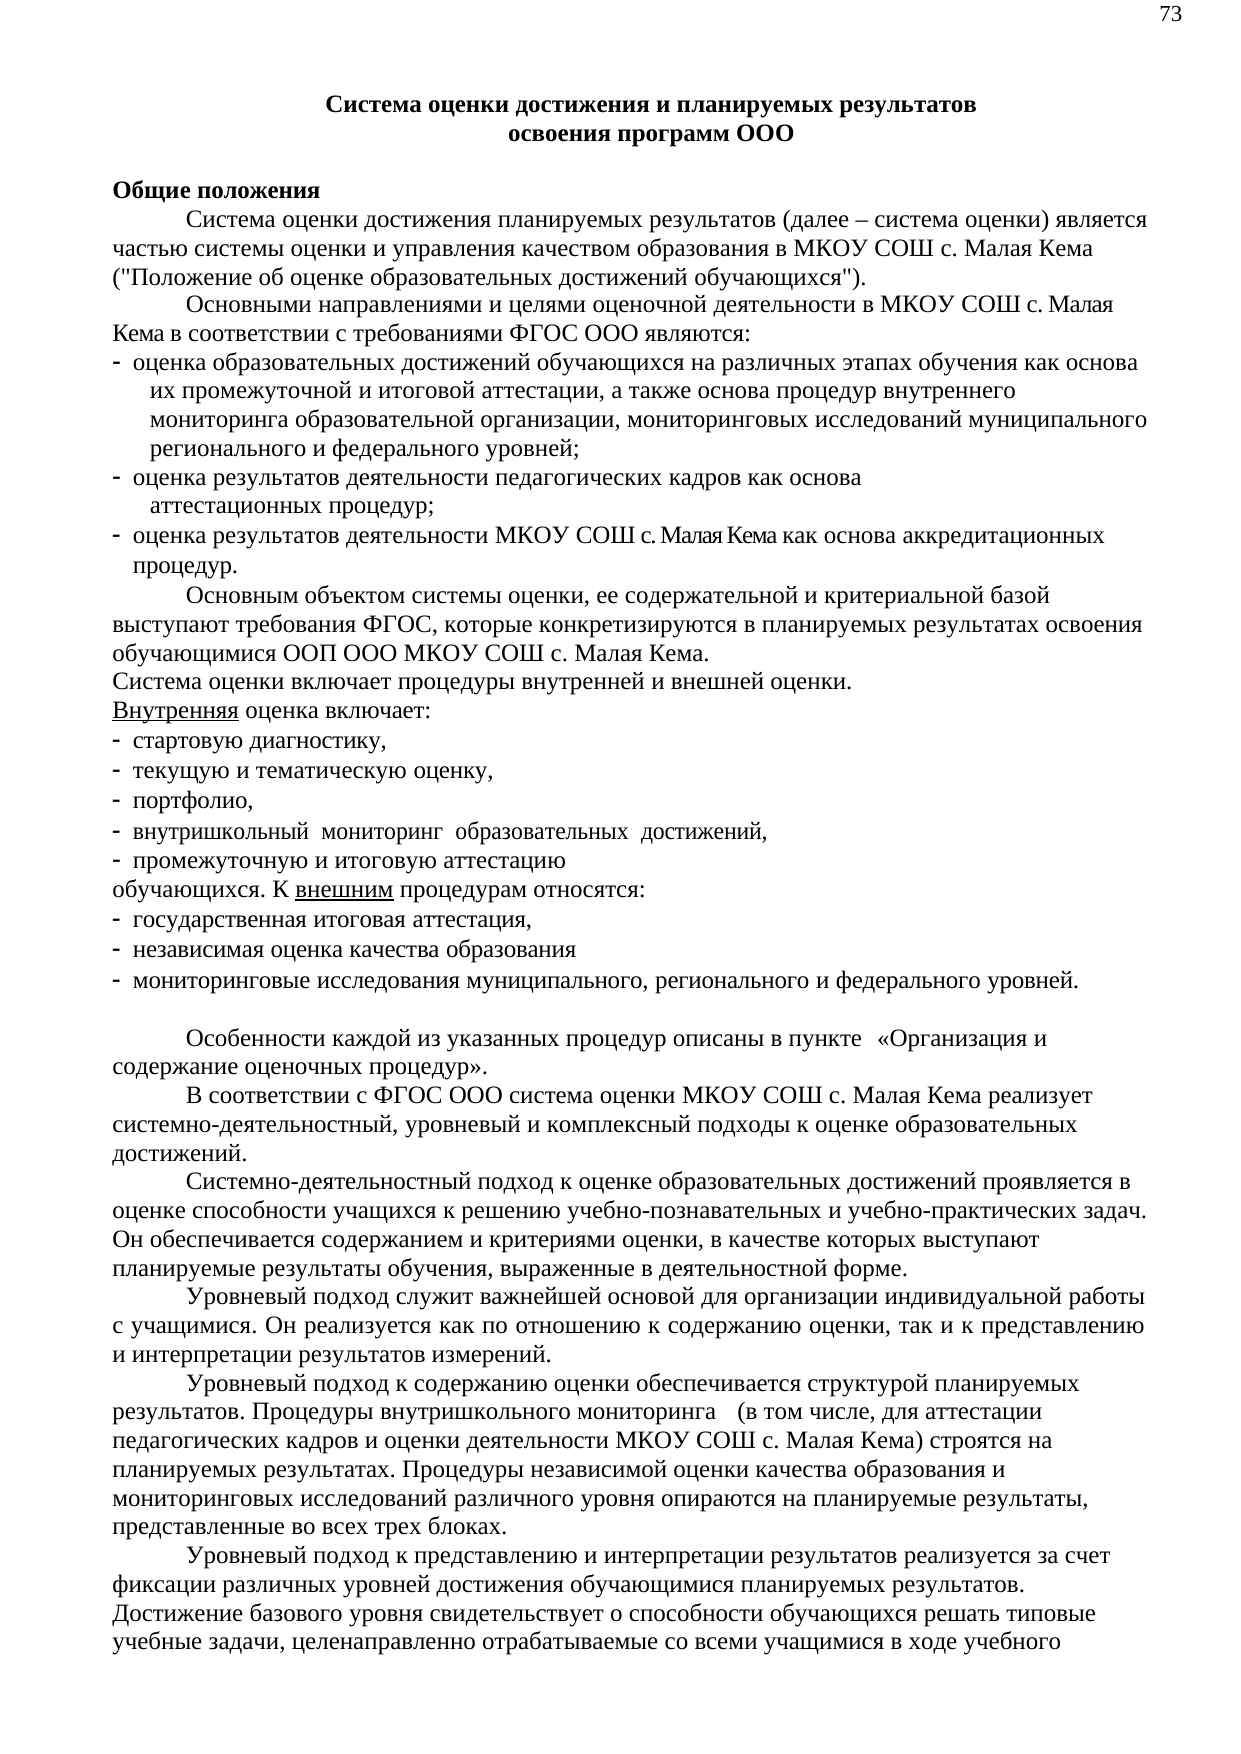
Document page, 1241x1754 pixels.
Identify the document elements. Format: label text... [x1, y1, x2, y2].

list текущую и тематическую оценку, [112, 754, 1182, 785]
text Уровневый подход служит важнейшей основой для организации индивидуальной работы с учащимися. Он реализуется как по отношению к содержанию оценки, так и к представлению и интерпретации результатов измерений. [112, 1281, 1145, 1368]
list внутришкольный мониторинг образовательных достижений, [112, 815, 1182, 846]
list промежуточную и итоговую аттестацию обучающихся. К внешним процедурам относятся: [112, 846, 725, 903]
text Достижение базового уровня свидетельствует о способности обучающихся решать типовые учебные задачи, целенаправленно отрабатываемые со всеми учащимися в ходе учебного [112, 1598, 1163, 1655]
text В соответствии с ФГОС ООО система оценки МКОУ СОШ с. Малая Кема реализует системно-деятельностный, уровневый и комплексный подходы к оценке образовательных достижений. [112, 1080, 1163, 1166]
list независимая оценка качества образования [112, 933, 1182, 964]
list оценка результатов деятельности педагогических кадров как основа аттестационных процедур; [112, 462, 1038, 519]
text Особенности каждой из указанных процедур описаны в пункте «Организация и содержание оценочных процедур». [112, 1023, 1138, 1080]
text Внутренняя оценка включает: [112, 695, 1182, 724]
text Общие положения [112, 175, 1182, 204]
text Система оценки достижения и планируемых результатов [120, 89, 1182, 118]
text освоения программ ООО [120, 118, 1182, 147]
text Основными направлениями и целями оценочной деятельности в МКОУ СОШ с. Малая Кема в соответствии с требованиями ФГОС ООО являются: [112, 290, 1163, 347]
text Уровневый подход к представлению и интерпретации результатов реализуется за счет фиксации различных уровней достижения обучающимися планируемых результатов. [112, 1540, 1163, 1598]
text Система оценки включает процедуры внутренней и внешней оценки. [112, 666, 948, 695]
list стартовую диагностику, [112, 724, 1182, 754]
text Система оценки достижения планируемых результатов (далее – система оценки) является частью системы оценки и управления качеством образования в МКОУ СОШ с. Малая Кема ("Положение об оценке образовательных достижений обучающихся"). [112, 204, 1148, 290]
list портфолио, [112, 785, 1182, 815]
text Основным объектом системы оценки, ее содержательной и критериальной базой выступают требования ФГОС, которые конкретизируются в планируемых результатах освоения обучающимися ООП ООО МКОУ СОШ с. Малая Кема. [112, 580, 1163, 666]
text Уровневый подход к содержанию оценки обеспечивается структурой планируемых результатов. Процедуры внутришкольного мониторинга (в том числе, для аттестации педагогических кадров и оценки деятельности МКОУ СОШ с. Малая Кема) строятся на планируемых результатах. Процедуры независимой оценки качества образования и мониторинговых исследований различного уровня опираются на планируемые результаты, представленные во всех трех блоках. [112, 1368, 1160, 1540]
list государственная итоговая аттестация, [112, 903, 1182, 933]
text Системно-деятельностный подход к оценке образовательных достижений проявляется в оценке способности учащихся к решению учебно-познавательных и учебно-практических задач. Он обеспечивается содержанием и критериями оценки, в качестве которых выступают планируемые результаты обучения, выраженные в деятельностной форме. [112, 1166, 1163, 1281]
list оценка результатов деятельности МКОУ СОШ с. Малая Кема как основа аккредитационных процедур. [112, 519, 1182, 580]
list мониторинговые исследования муниципального, регионального и федерального уровней. [112, 964, 1182, 994]
list оценка образовательных достижений обучающихся на различных этапах обучения как основа их промежуточной и итоговой аттестации, а также основа процедур внутреннего мониторинга образовательной организации, мониторинговых исследований муниципального регионального и федерального уровней; [112, 347, 1159, 462]
